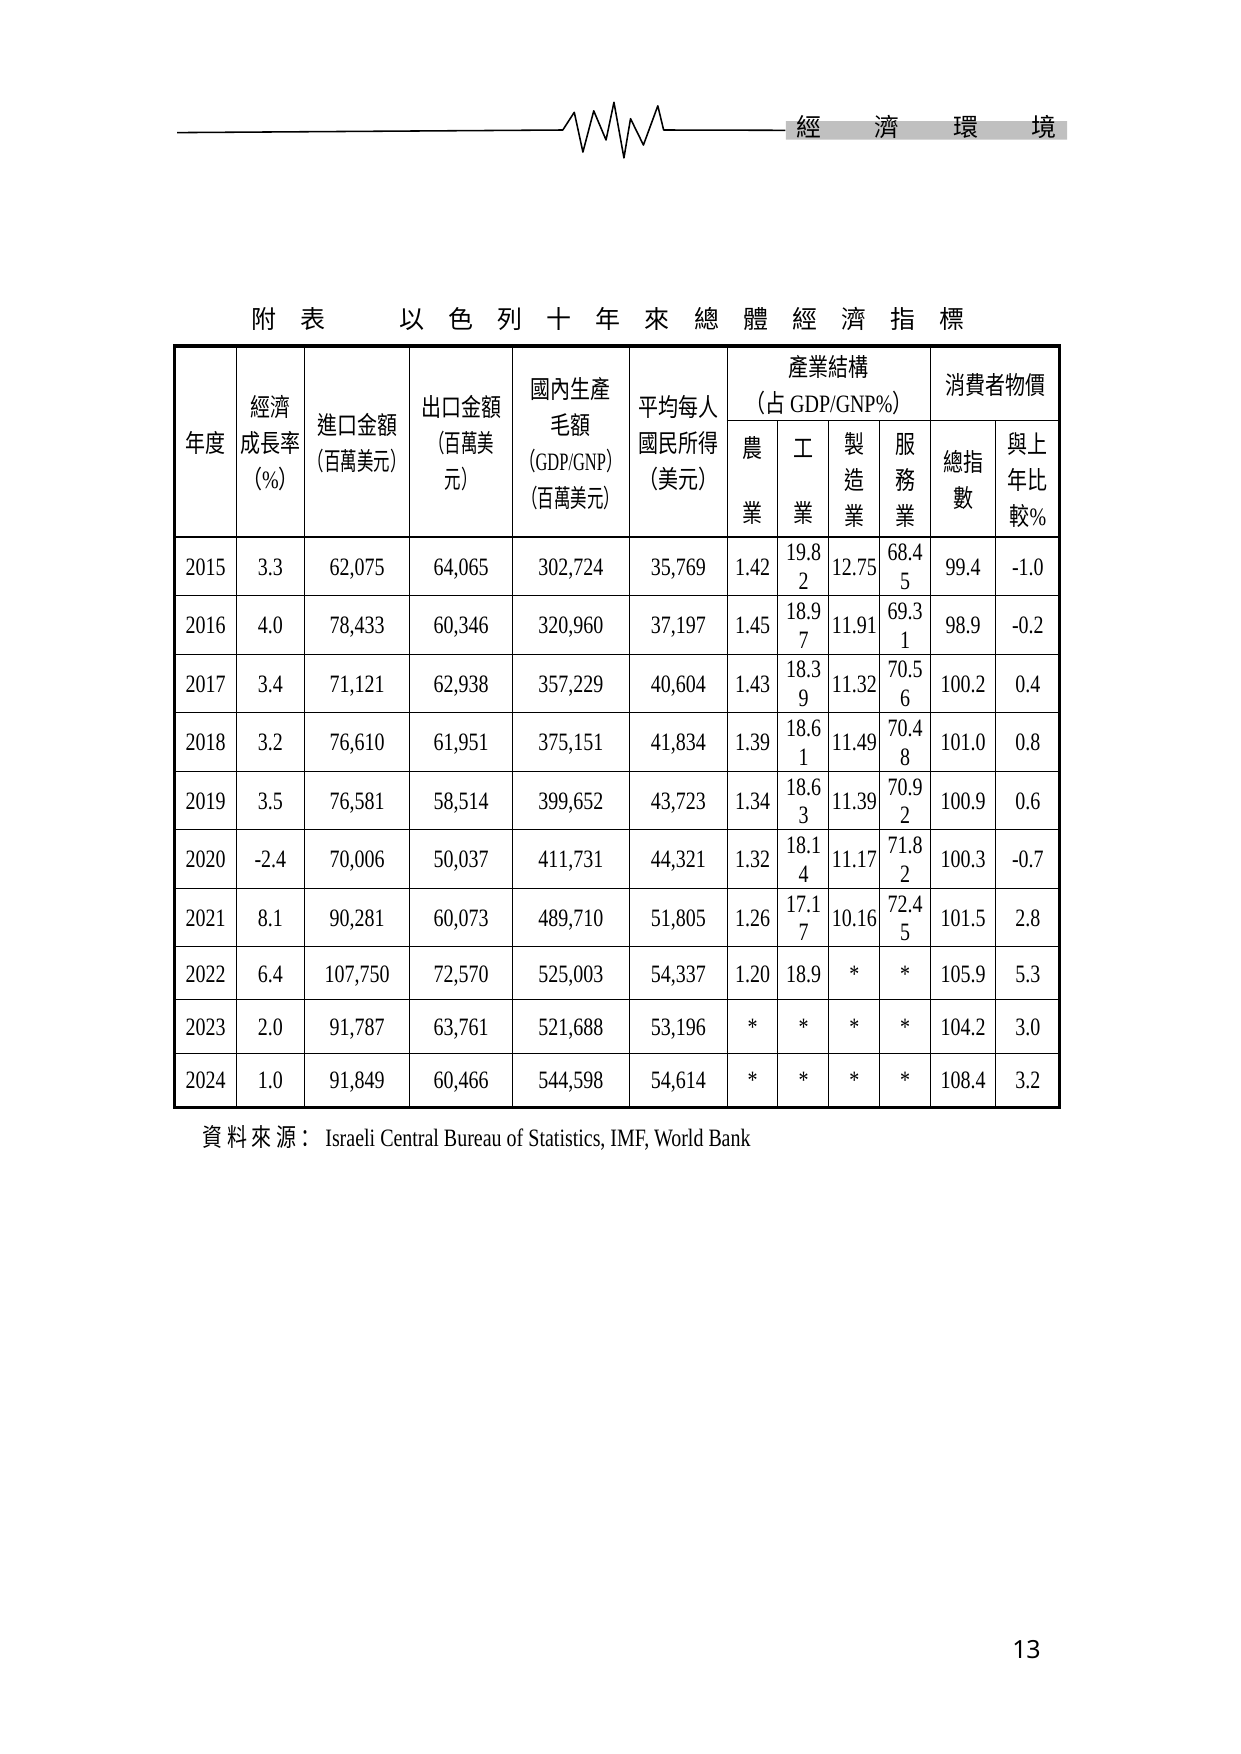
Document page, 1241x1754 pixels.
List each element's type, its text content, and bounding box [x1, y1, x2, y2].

table_cell 18.9 [778, 947, 828, 999]
table_cell * [829, 1054, 879, 1106]
table_cell 72.45 [880, 889, 930, 946]
table_cell 5.3 [996, 947, 1058, 999]
table_cell 525,003 [513, 947, 629, 999]
table_cell 1.42 [728, 538, 777, 595]
table_cell 2017 [176, 655, 236, 712]
table_cell 3.0 [996, 1000, 1058, 1052]
table_cell 2015 [176, 538, 236, 595]
table_cell 320,960 [513, 596, 629, 653]
table_cell 54,337 [630, 947, 727, 999]
table_cell 18.61 [778, 713, 828, 771]
table_cell 544,598 [513, 1054, 629, 1106]
table_cell 2024 [176, 1054, 236, 1106]
table_cell * [880, 1000, 930, 1052]
table_cell 50,037 [410, 830, 512, 888]
table_cell 51,805 [630, 889, 727, 946]
table_cell 70.92 [880, 772, 930, 829]
table_cell 101.5 [931, 889, 995, 946]
table_cell * [728, 1054, 777, 1106]
table_cell 100.9 [931, 772, 995, 829]
table_cell 40,604 [630, 655, 727, 712]
table_cell 70.48 [880, 713, 930, 771]
table_cell * [829, 947, 879, 999]
table_cell 375,151 [513, 713, 629, 771]
table_cell 2023 [176, 1000, 236, 1052]
table_cell 107,750 [305, 947, 409, 999]
table_cell 43,723 [630, 772, 727, 829]
table_cell * [778, 1054, 828, 1106]
table_header 年度 [176, 348, 236, 536]
table_header 平均每人 國民所得 （美元） [630, 348, 727, 536]
table_cell 11.17 [829, 830, 879, 888]
table_cell 54,614 [630, 1054, 727, 1106]
table_cell 35,769 [630, 538, 727, 595]
table_cell 11.49 [829, 713, 879, 771]
table_cell 2.0 [237, 1000, 304, 1052]
table_cell 521,688 [513, 1000, 629, 1052]
table_cell 37,197 [630, 596, 727, 653]
table_cell 70,006 [305, 830, 409, 888]
table_cell -2.4 [237, 830, 304, 888]
table_cell 76,610 [305, 713, 409, 771]
table_cell 總指數 [931, 421, 995, 536]
table_cell 6.4 [237, 947, 304, 999]
table_cell 1.43 [728, 655, 777, 712]
table_cell 105.9 [931, 947, 995, 999]
table_cell 100.2 [931, 655, 995, 712]
table_cell 8.1 [237, 889, 304, 946]
text 資料來源：Israeli Central Bureau of Statistics, IMF, World Bank [188, 1109, 1063, 1162]
table_cell 76,581 [305, 772, 409, 829]
table_cell 製 造 業 [829, 421, 879, 536]
table_cell 63,761 [410, 1000, 512, 1052]
table_cell 1.34 [728, 772, 777, 829]
table_header 經濟 成長率 （%） [237, 348, 304, 536]
table_header 產業結構 （占GDP/GNP%） [728, 348, 930, 420]
table_cell 18.14 [778, 830, 828, 888]
table_cell 2016 [176, 596, 236, 653]
table_cell 90,281 [305, 889, 409, 946]
table_cell 104.2 [931, 1000, 995, 1052]
table_cell 1.32 [728, 830, 777, 888]
table_cell -0.2 [996, 596, 1058, 653]
table_cell 302,724 [513, 538, 629, 595]
table_cell 60,466 [410, 1054, 512, 1106]
table_cell 2018 [176, 713, 236, 771]
table_cell 1.0 [237, 1054, 304, 1106]
table_cell 與上年比較% [996, 421, 1058, 536]
table_cell 411,731 [513, 830, 629, 888]
table_cell * [880, 947, 930, 999]
table_cell 服 務 業 [880, 421, 930, 536]
table_cell 71,121 [305, 655, 409, 712]
table_cell 2022 [176, 947, 236, 999]
table_cell 60,073 [410, 889, 512, 946]
table_cell * [880, 1054, 930, 1106]
table_cell 53,196 [630, 1000, 727, 1052]
table_cell 70.56 [880, 655, 930, 712]
table_cell 399,652 [513, 772, 629, 829]
table_cell 18.39 [778, 655, 828, 712]
table_cell 61,951 [410, 713, 512, 771]
table_cell 3.2 [237, 713, 304, 771]
table_cell 1.26 [728, 889, 777, 946]
table_cell 2021 [176, 889, 236, 946]
table_cell 98.9 [931, 596, 995, 653]
table_cell * [728, 1000, 777, 1052]
table_cell 91,787 [305, 1000, 409, 1052]
table_cell 18.63 [778, 772, 828, 829]
table_cell 91,849 [305, 1054, 409, 1106]
text 附表 以色列十年來總體經濟指標 [178, 291, 1063, 344]
table_cell 0.6 [996, 772, 1058, 829]
table_cell * [829, 1000, 879, 1052]
table_cell 4.0 [237, 596, 304, 653]
table_cell 60,346 [410, 596, 512, 653]
table_cell 62,075 [305, 538, 409, 595]
table_cell 2019 [176, 772, 236, 829]
table_cell 3.5 [237, 772, 304, 829]
table_cell 99.4 [931, 538, 995, 595]
table_cell 62,938 [410, 655, 512, 712]
table_cell 71.82 [880, 830, 930, 888]
table_cell 2.8 [996, 889, 1058, 946]
table_cell 11.91 [829, 596, 879, 653]
table_cell 489,710 [513, 889, 629, 946]
table_cell 工 業 [778, 421, 828, 536]
table_cell 3.4 [237, 655, 304, 712]
table_cell 72,570 [410, 947, 512, 999]
table_cell 1.45 [728, 596, 777, 653]
table_cell 64,065 [410, 538, 512, 595]
table_cell 3.2 [996, 1054, 1058, 1106]
table_cell 3.3 [237, 538, 304, 595]
table_cell 1.39 [728, 713, 777, 771]
table_cell 19.82 [778, 538, 828, 595]
table_cell 44,321 [630, 830, 727, 888]
table_cell 357,229 [513, 655, 629, 712]
table_header 進口金額 （百萬美元） [305, 348, 409, 536]
table_cell 41,834 [630, 713, 727, 771]
table_cell 0.8 [996, 713, 1058, 771]
table_header 國內生產 毛額 （GDP/GNP） （百萬美元） [513, 348, 629, 536]
table_cell 18.97 [778, 596, 828, 653]
table_cell 10.16 [829, 889, 879, 946]
table_header 出口金額 （百萬美元） [410, 348, 512, 536]
table_cell 100.3 [931, 830, 995, 888]
table_cell 101.0 [931, 713, 995, 771]
table_cell * [778, 1000, 828, 1052]
table_header 消費者物價 [931, 348, 1058, 420]
table_cell 12.75 [829, 538, 879, 595]
table_cell -0.7 [996, 830, 1058, 888]
table_cell 11.39 [829, 772, 879, 829]
table_cell 1.20 [728, 947, 777, 999]
table_cell 108.4 [931, 1054, 995, 1106]
table_cell 69.31 [880, 596, 930, 653]
table_cell 0.4 [996, 655, 1058, 712]
table_cell 68.45 [880, 538, 930, 595]
table_cell -1.0 [996, 538, 1058, 595]
table_cell 2020 [176, 830, 236, 888]
table_cell 17.17 [778, 889, 828, 946]
table_cell 58,514 [410, 772, 512, 829]
table_cell 農 業 [728, 421, 777, 536]
table_cell 78,433 [305, 596, 409, 653]
table_cell 11.32 [829, 655, 879, 712]
